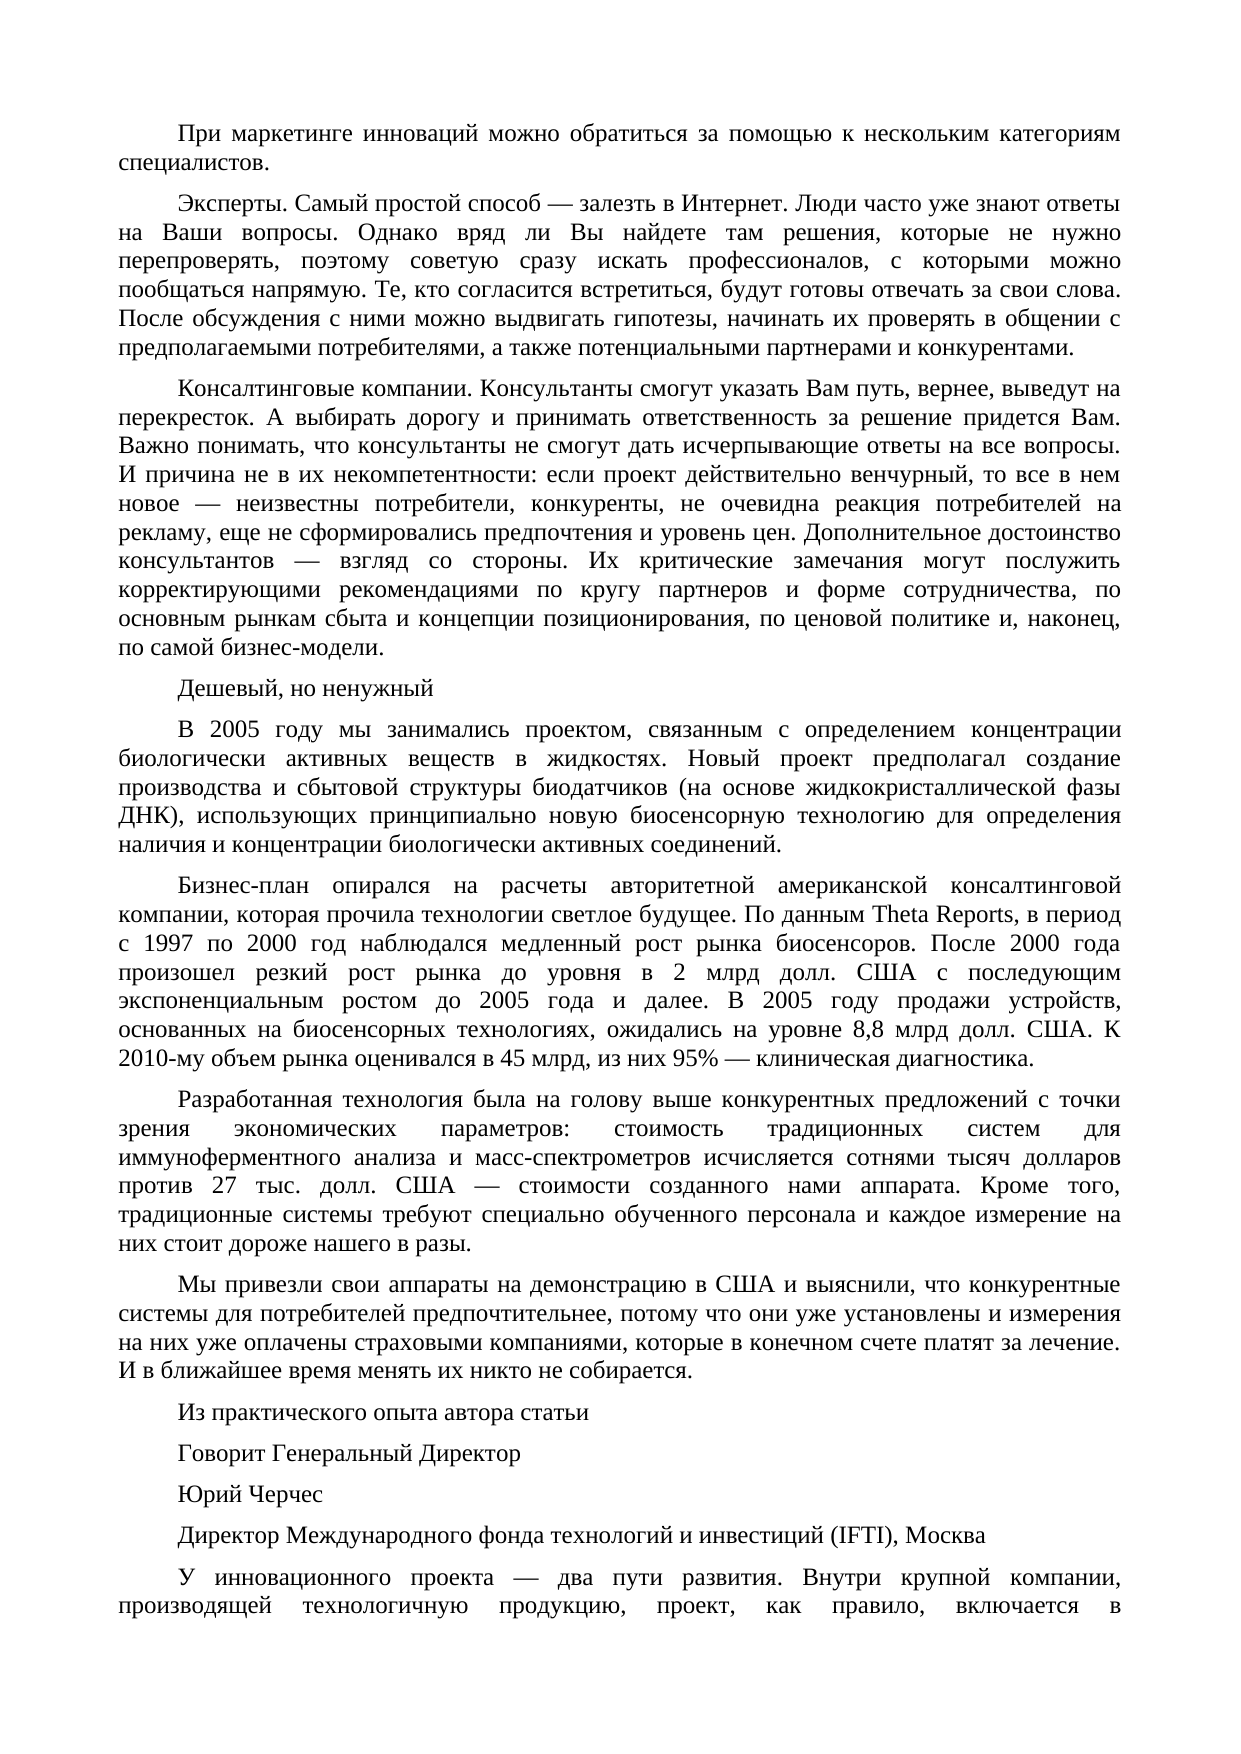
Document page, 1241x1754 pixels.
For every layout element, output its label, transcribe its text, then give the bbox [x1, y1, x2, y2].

text Дешевый, но ненужный [118, 673, 1122, 702]
text Эксперты. Самый простой способ — залезть в Интернет. Люди часто уже знают ответы на Ваши вопросы. Однако вряд ли Вы найдете там решения, которые не нужно перепроверять, поэтому советую сразу искать профессионалов, с которыми можно пообщаться напрямую. Те, кто согласится встретиться, будут готовы отвечать за свои слова. После обсуждения с ними можно выдвигать гипотезы, начинать их проверять в общении с предполагаемыми потребителями, а также потенциальными партнерами и конкурентами. [118, 188, 1122, 361]
text При маркетинге инноваций можно обратиться за помощью к нескольким категориям специалистов. [118, 118, 1122, 176]
text Консалтинговые компании. Консультанты смогут указать Вам путь, вернее, выведут на перекресток. А выбирать дорогу и принимать ответственность за решение придется Вам. Важно понимать, что консультанты не смогут дать исчерпывающие ответы на все вопросы. И причина не в их некомпетентности: если проект действительно венчурный, то все в нем новое — неизвестны потребители, конкуренты, не очевидна реакция потребителей на рекламу, еще не сформировались предпочтения и уровень цен. Дополнительное достоинство консультантов — взгляд со стороны. Их критические замечания могут послужить корректирующими рекомендациями по кругу партнеров и форме сотрудничества, по основным рынкам сбыта и концепции позиционирования, по ценовой политике и, наконец, по самой бизнес-модели. [118, 373, 1122, 661]
text Разработанная технология была на голову выше конкурентных предложений с точки зрения экономических параметров: стоимость традиционных систем для иммуноферментного анализа и масс-спектрометров исчисляется сотнями тысяч долларов против 27 тыс. долл. США — стоимости созданного нами аппарата. Кроме того, традиционные системы требуют специально обученного персонала и каждое измерение на них стоит дороже нашего в разы. [118, 1084, 1122, 1257]
text Бизнес-план опирался на расчеты авторитетной американской консалтинговой компании, которая прочила технологии светлое будущее. По данным Theta Reports, в период с 1997 по 2000 год наблюдался медленный рост рынка биосенсоров. После 2000 года произошел резкий рост рынка до уровня в 2 млрд долл. США с последующим экспоненциальным ростом до 2005 года и далее. В 2005 году продажи устройств, основанных на биосенсорных технологиях, ожидались на уровне 8,8 млрд долл. США. К 2010-му объем рынка оценивался в 45 млрд, из них 95% — клиническая диагностика. [118, 871, 1122, 1072]
text Из практического опыта автора статьи [118, 1397, 1122, 1426]
text Мы привезли свои аппараты на демонстрацию в США и выяснили, что конкурентные системы для потребителей предпочтительнее, потому что они уже установлены и измерения на них уже оплачены страховыми компаниями, которые в конечном счете платят за лечение. И в ближайшее время менять их никто не собирается. [118, 1269, 1122, 1384]
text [118, 1562, 1122, 1619]
text В 2005 году мы занимались проектом, связанным с определением концентрации биологически активных веществ в жидкостях. Новый проект предполагал создание производства и сбытовой структуры биодатчиков (на основе жидкокристаллической фазы ДНК), использующих принципиально новую биосенсорную технологию для определения наличия и концентрации биологически активных соединений. [118, 714, 1122, 858]
text Директор Международного фонда технологий и инвестиций (IFTI), Москва [118, 1521, 1122, 1549]
text Юрий Черчес [118, 1479, 1122, 1508]
text Говорит Генеральный Директор [118, 1438, 1122, 1467]
